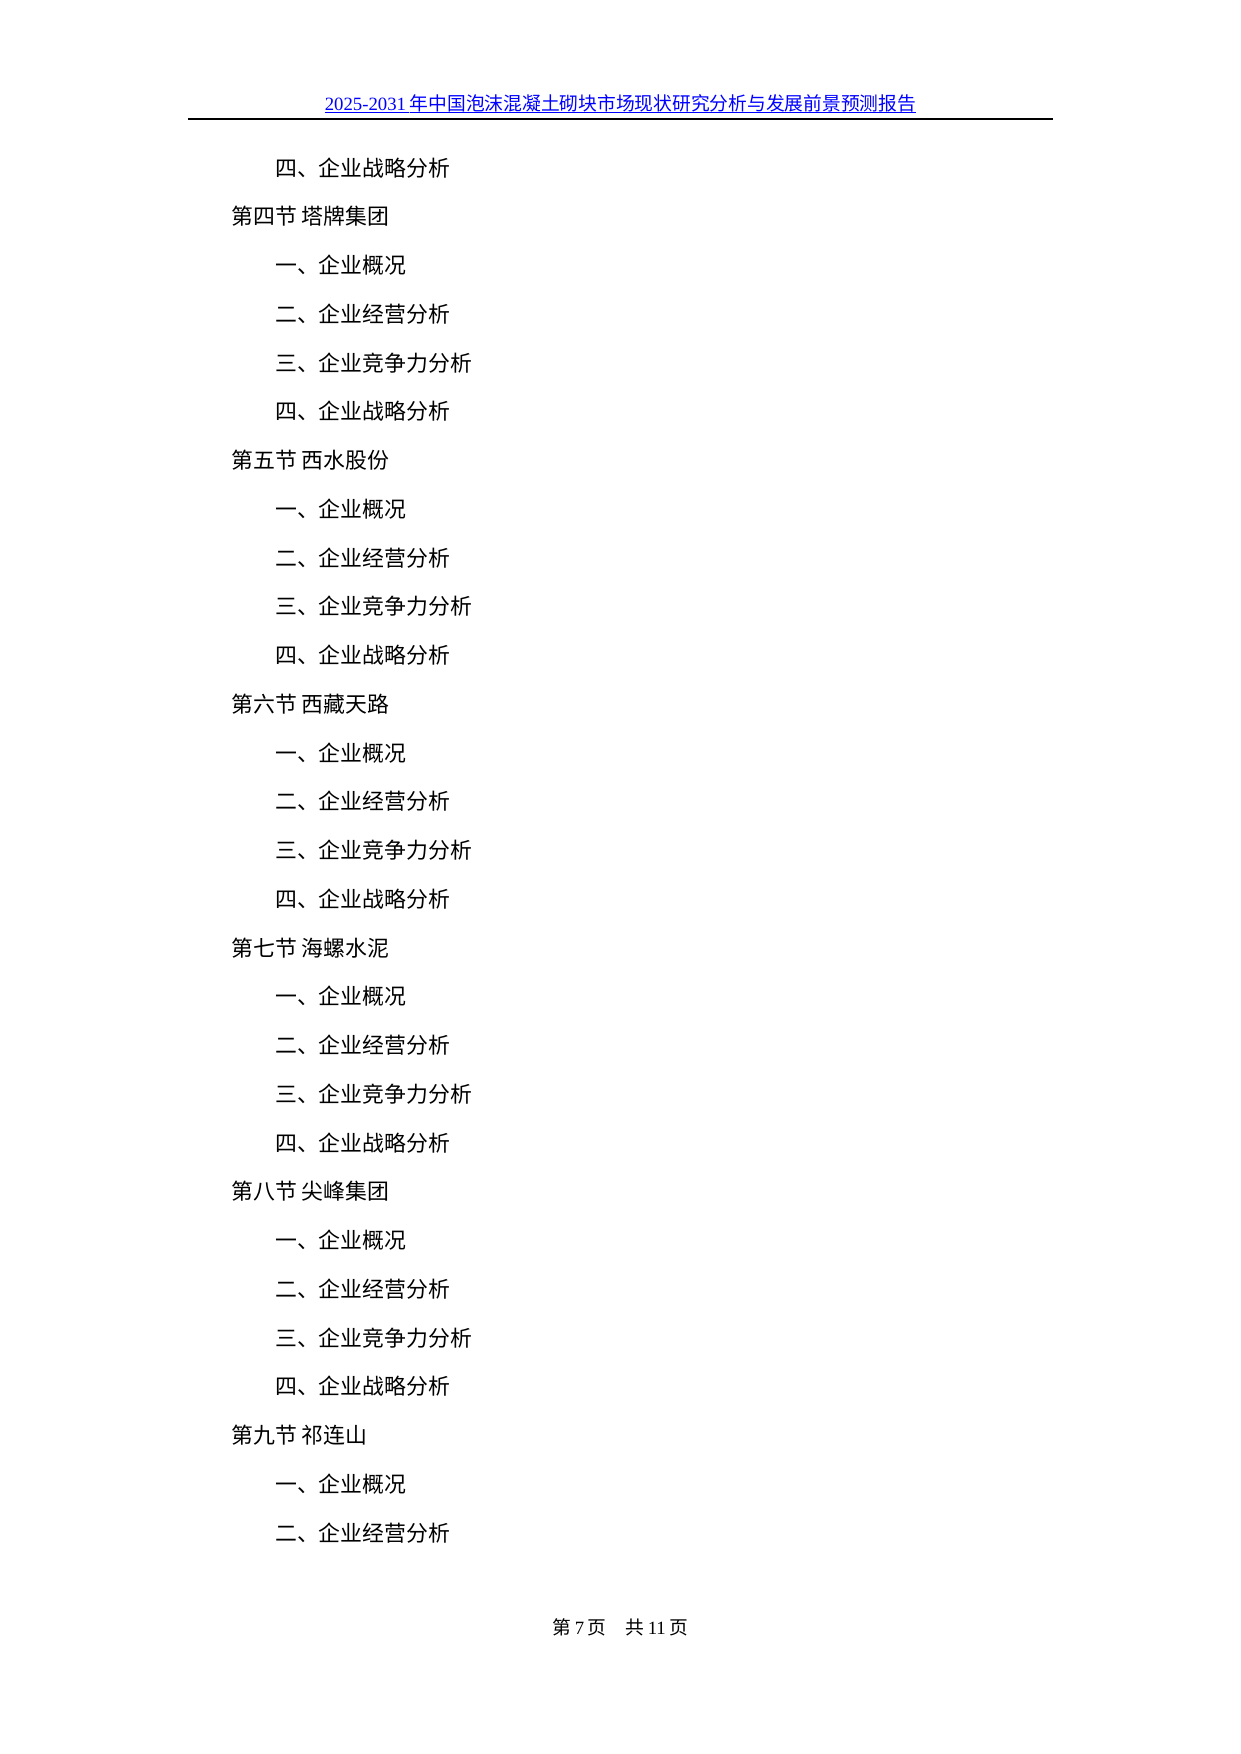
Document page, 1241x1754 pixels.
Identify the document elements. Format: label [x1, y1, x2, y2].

text [187, 150, 1053, 1548]
